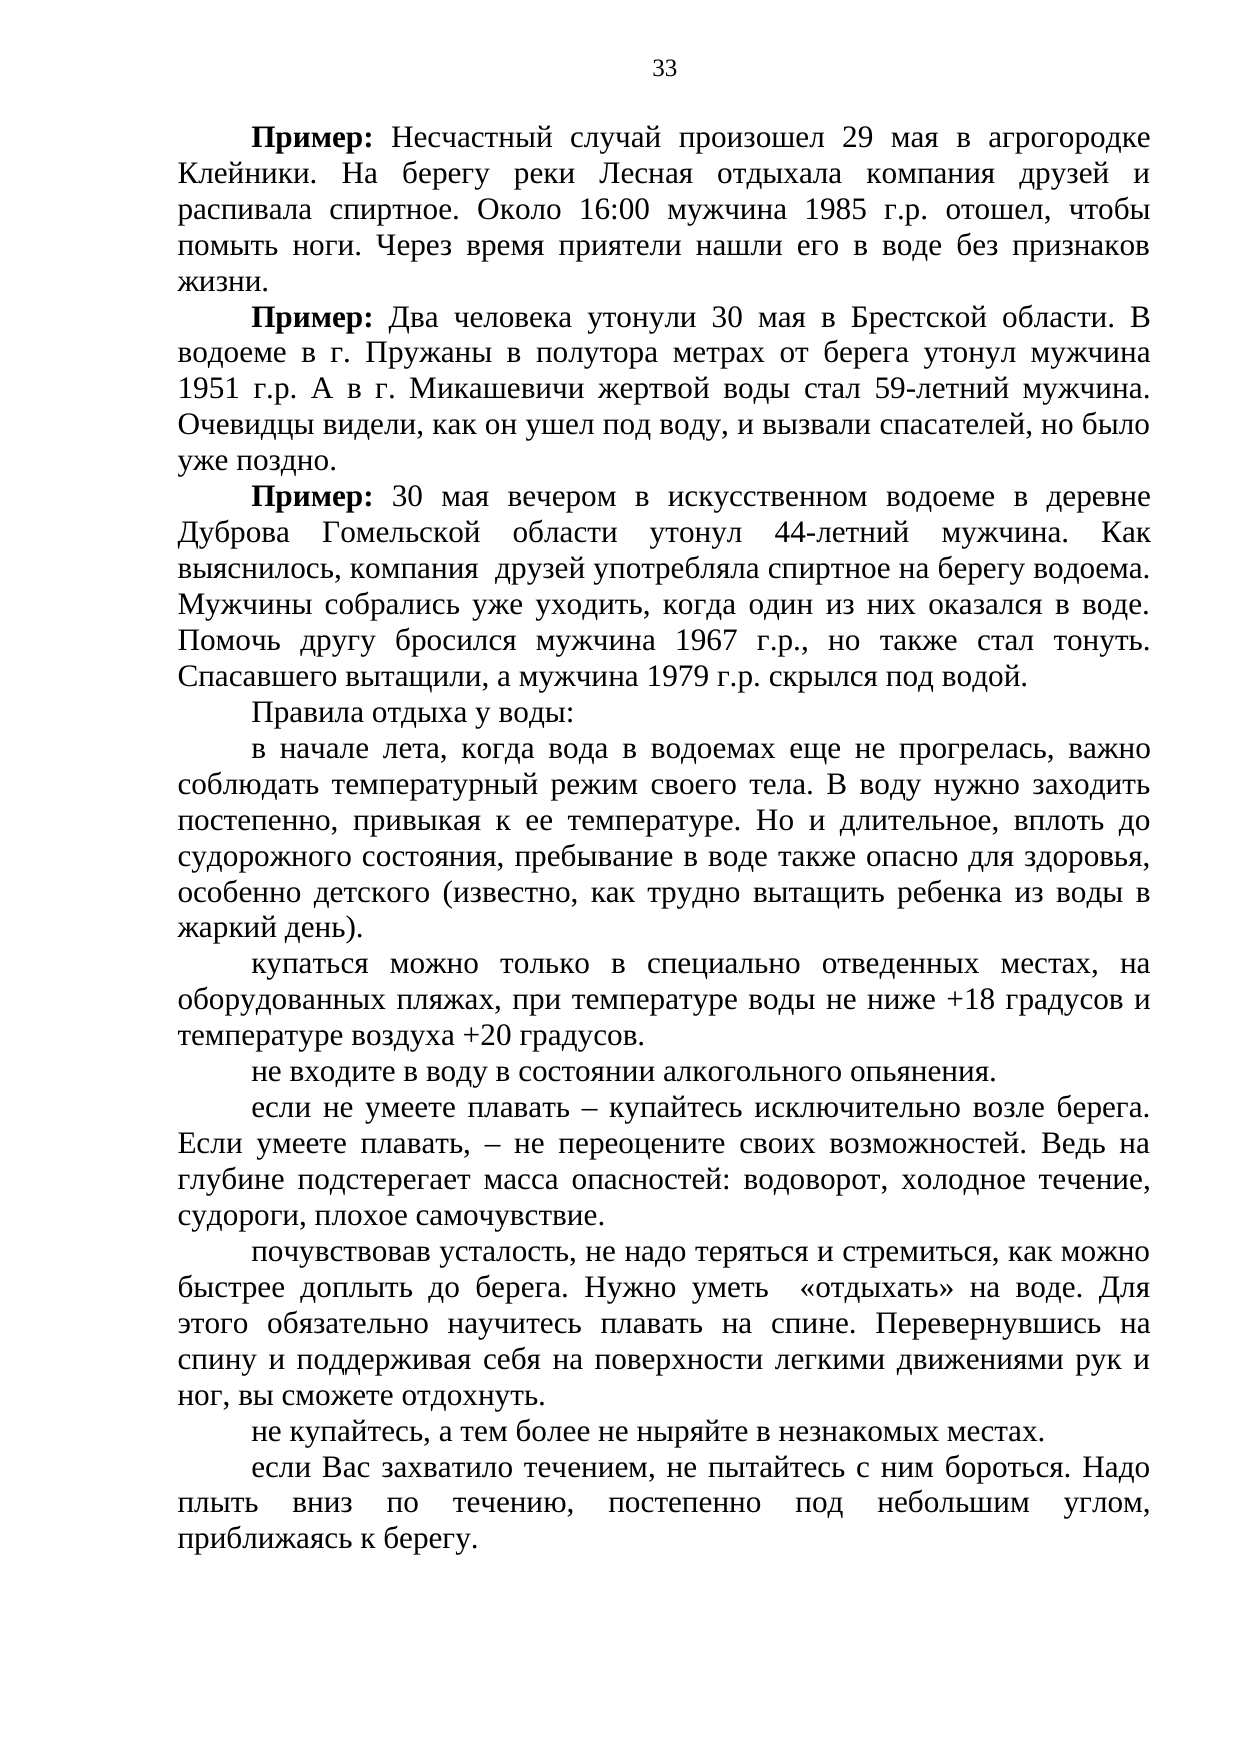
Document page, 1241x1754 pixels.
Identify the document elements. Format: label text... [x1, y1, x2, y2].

text Правила отдыха у воды: [177, 693, 1152, 729]
text не купайтесь, а тем более не ныряйте в незнакомых местах. [177, 1412, 1152, 1448]
text Пример: Несчастный случай произошел 29 мая в агрогородке Клейники. На берегу реки Лесная отдыхала компания друзей и распивала спиртное. Около 16:00 мужчина 1985 г.р. отошел, чтобы помыть ноги. Через время приятели нашли его в воде без признаков жизни. [177, 118, 1152, 298]
text Пример: 30 мая вечером в искусственном водоеме в деревне Дуброва Гомельской области утонул 44-летний мужчина. Как выяснилось, компания друзей употребляла спиртное на берегу водоема. Мужчины собрались уже уходить, когда один из них оказался в воде. Помочь другу бросился мужчина 1967 г.р., но также стал тонуть. Спасавшего вытащили, а мужчина 1979 г.р. скрылся под водой. [177, 477, 1152, 693]
text Пример: Два человека утонули 30 мая в Брестской области. В водоеме в г. Пружаны в полутора метрах от берега утонул мужчина 1951 г.р. А в г. Микашевичи жертвой воды стал 59-летний мужчина. Очевидцы видели, как он ушел под воду, и вызвали спасателей, но было уже поздно. [177, 298, 1152, 477]
text если Вас захватило течением, не пытайтесь с ним бороться. Надо плыть вниз по течению, постепенно под небольшим углом, приближаясь к берегу. [177, 1448, 1152, 1556]
text купаться можно только в специально отведенных местах, на оборудованных пляжах, при температуре воды не ниже +18 градусов и температуре воздуха +20 градусов. [177, 945, 1152, 1052]
text не входите в воду в состоянии алкогольного опьянения. [177, 1052, 1152, 1088]
text почувствовав усталость, не надо теряться и стремиться, как можно быстрее доплыть до берега. Нужно уметь «отдыхать» на воде. Для этого обязательно научитесь плавать на спине. Перевернувшись на спину и поддерживая себя на поверхности легкими движениями рук и ног, вы сможете отдохнуть. [177, 1232, 1152, 1412]
text в начале лета, когда вода в водоемах еще не прогрелась, важно соблюдать температурный режим своего тела. В воду нужно заходить постепенно, привыкая к ее температуре. Но и длительное, вплоть до судорожного состояния, пребывание в воде также опасно для здоровья, особенно детского (известно, как трудно вытащить ребенка из воды в жаркий день). [177, 729, 1152, 945]
text если не умеете плавать – купайтесь исключительно возле берега. Если умеете плавать, – не переоцените своих возможностей. Ведь на глубине подстерегает масса опасностей: водоворот, холодное течение, судороги, плохое самочувствие. [177, 1088, 1152, 1232]
